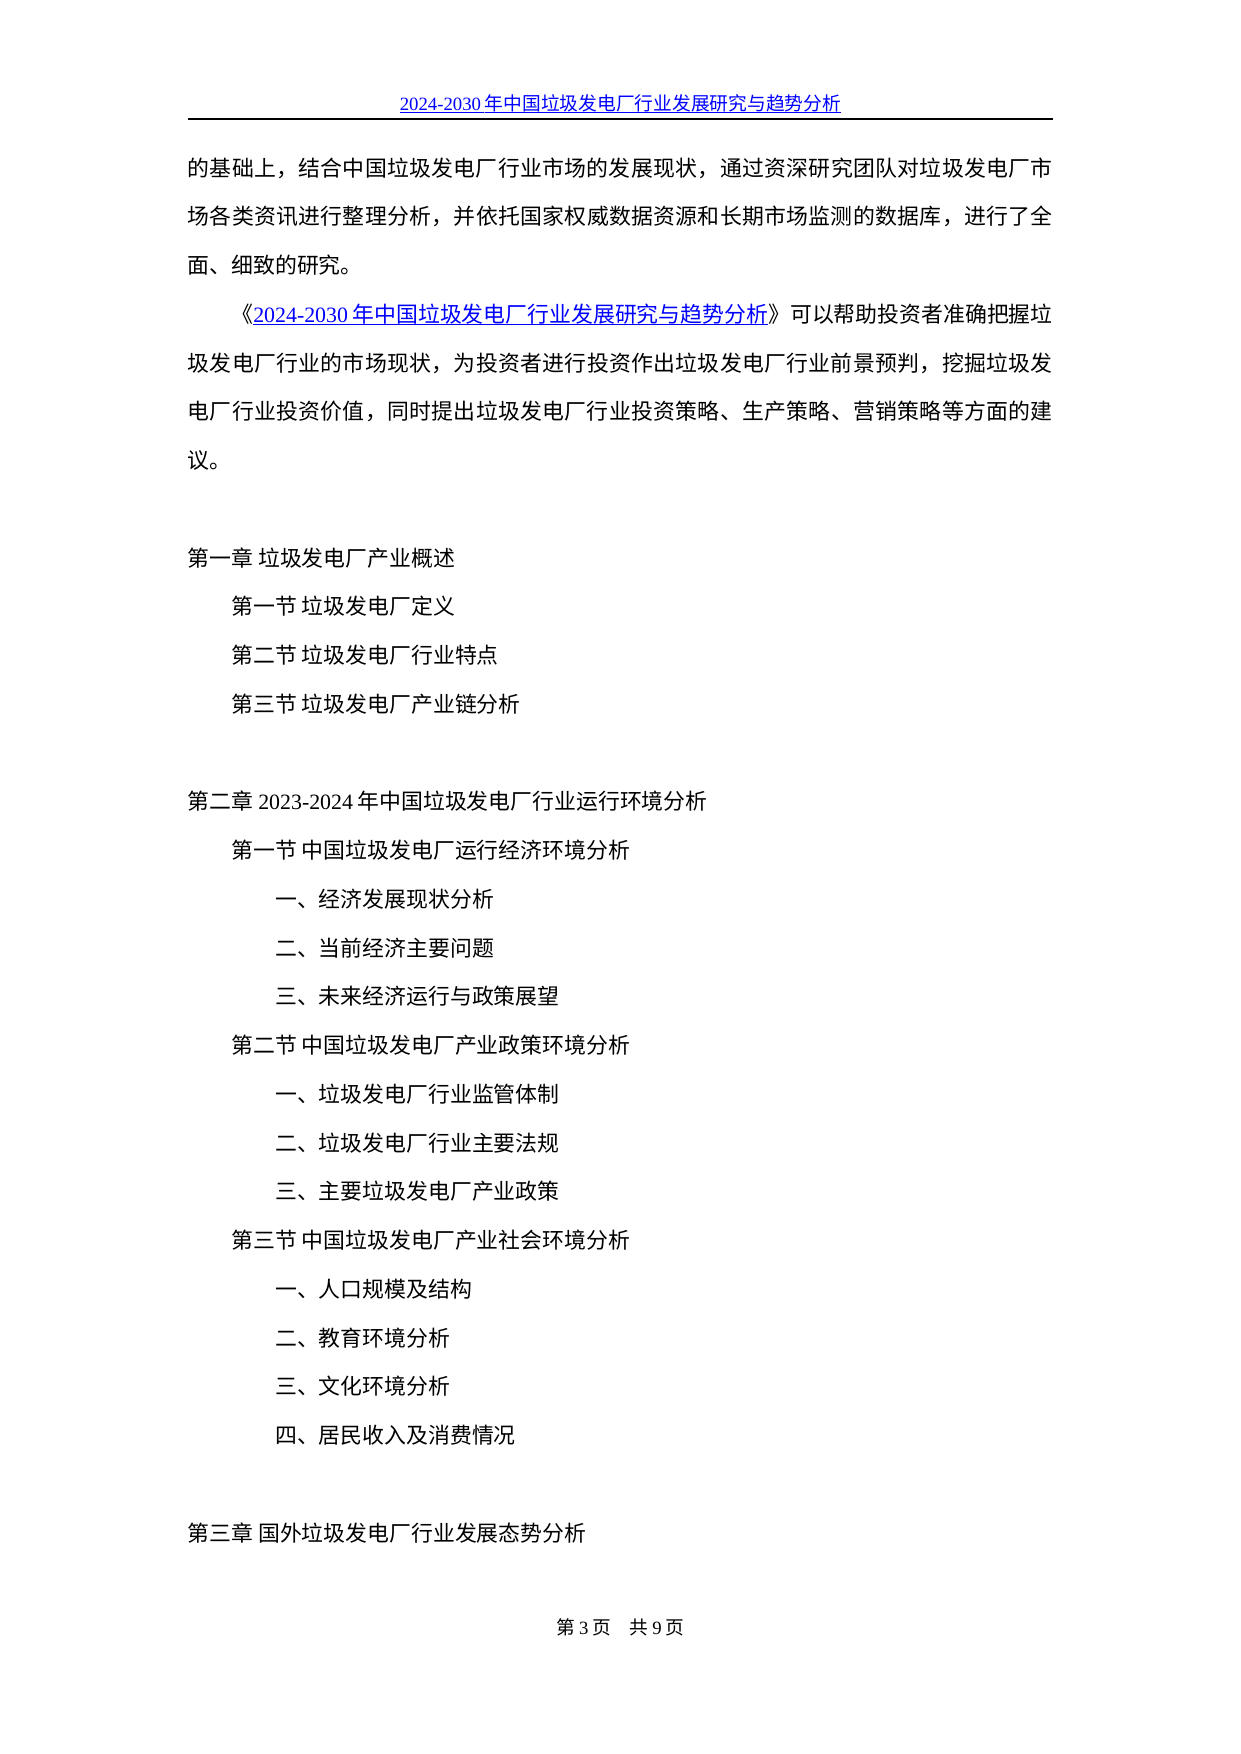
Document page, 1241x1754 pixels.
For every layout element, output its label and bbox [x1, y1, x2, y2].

text [187, 150, 1053, 1548]
